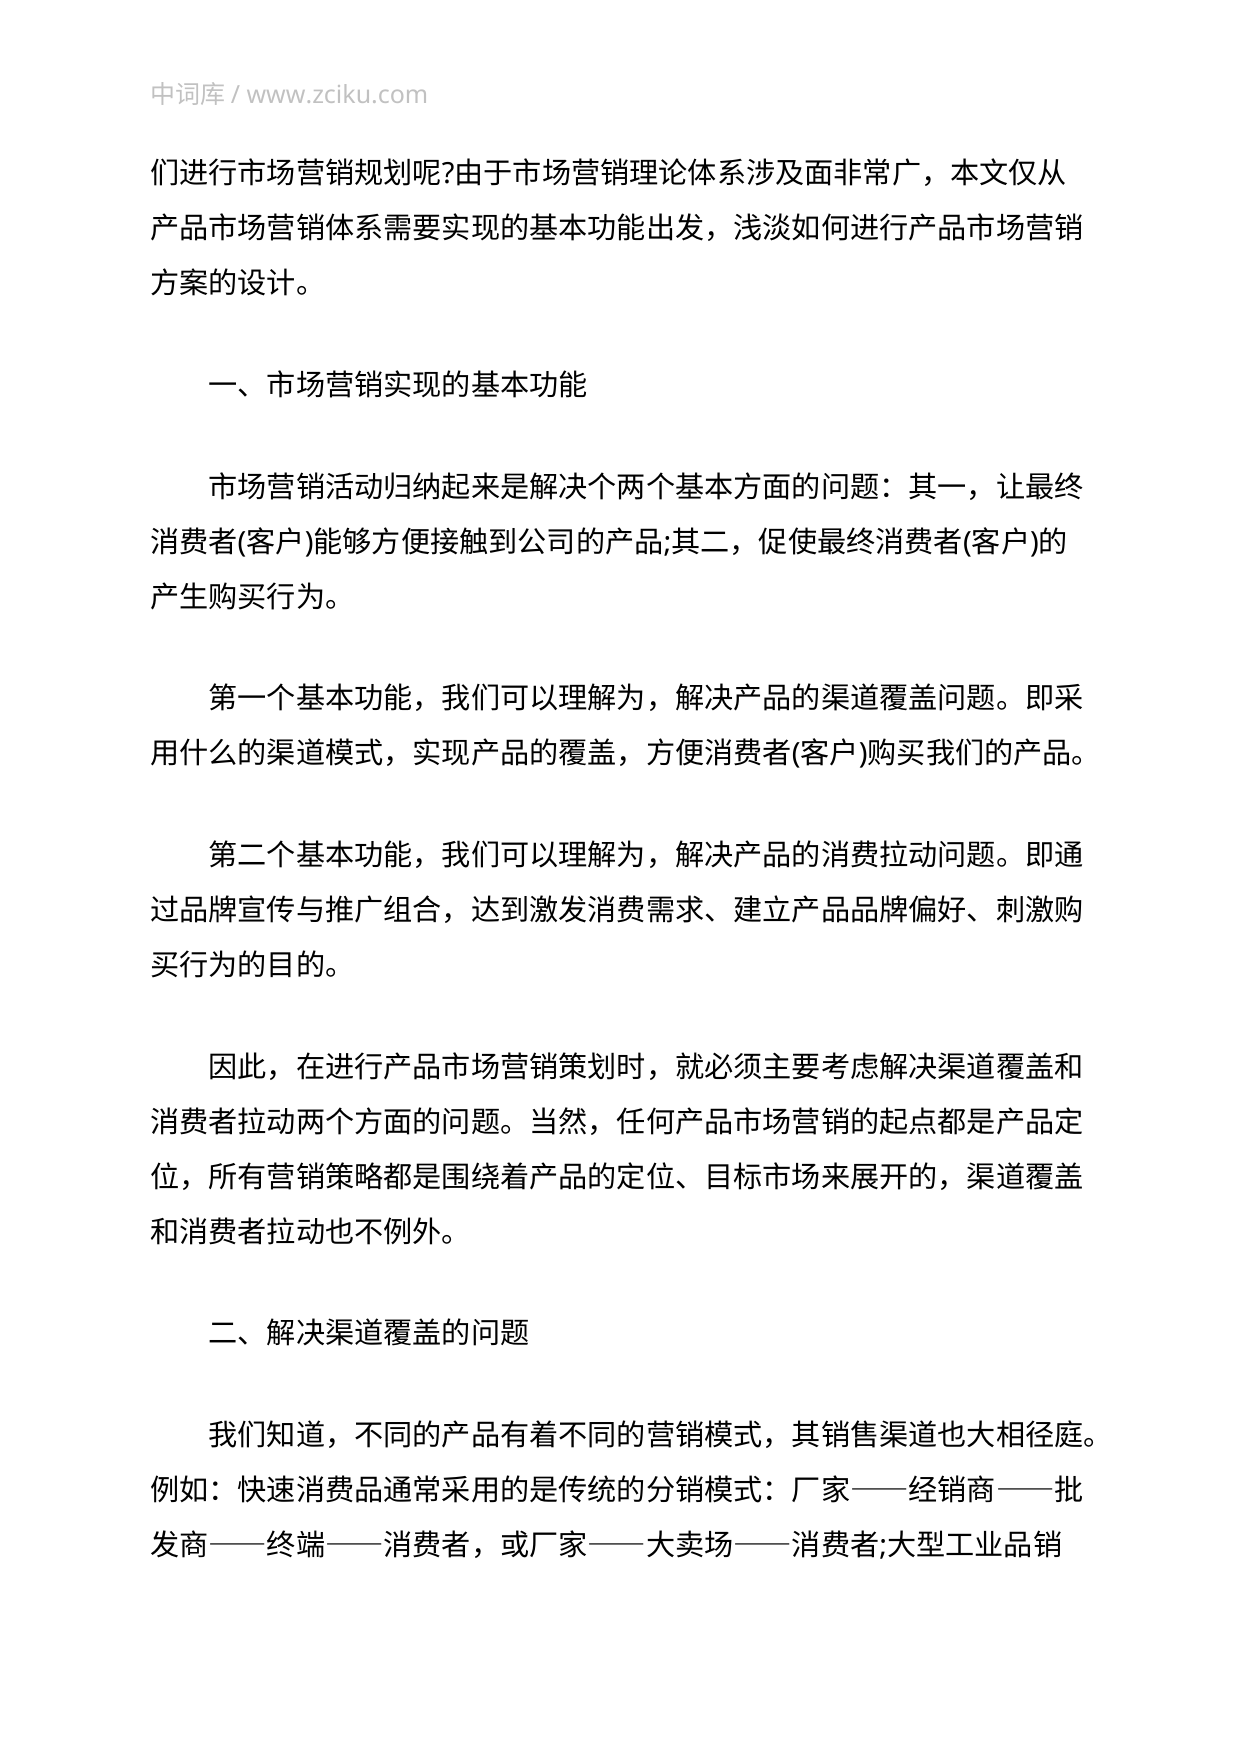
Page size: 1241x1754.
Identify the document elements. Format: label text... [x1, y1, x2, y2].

text 二、解决渠道覆盖的问题 [150, 1310, 1090, 1352]
text 第一个基本功能，我们可以理解为，解决产品的渠道覆盖问题。即采用什么的渠道模式，实现产品的覆盖，方便消费者(客户)购买我们的产品。 [150, 675, 1090, 772]
text 第二个基本功能，我们可以理解为，解决产品的消费拉动问题。即通过品牌宣传与推广组合，达到激发消费需求、建立产品品牌偏好、刺激购买行为的目的。 [150, 832, 1090, 984]
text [150, 1412, 1090, 1564]
text 市场营销活动归纳起来是解决个两个基本方面的问题：其一，让最终消费者(客户)能够方便接触到公司的产品;其二，促使最终消费者(客户)的产生购买行为。 [150, 463, 1090, 616]
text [150, 150, 1090, 302]
text 一、市场营销实现的基本功能 [150, 362, 1090, 404]
text 因此，在进行产品市场营销策划时，就必须主要考虑解决渠道覆盖和消费者拉动两个方面的问题。当然，任何产品市场营销的起点都是产品定位，所有营销策略都是围绕着产品的定位、目标市场来展开的，渠道覆盖和消费者拉动也不例外。 [150, 1043, 1090, 1251]
